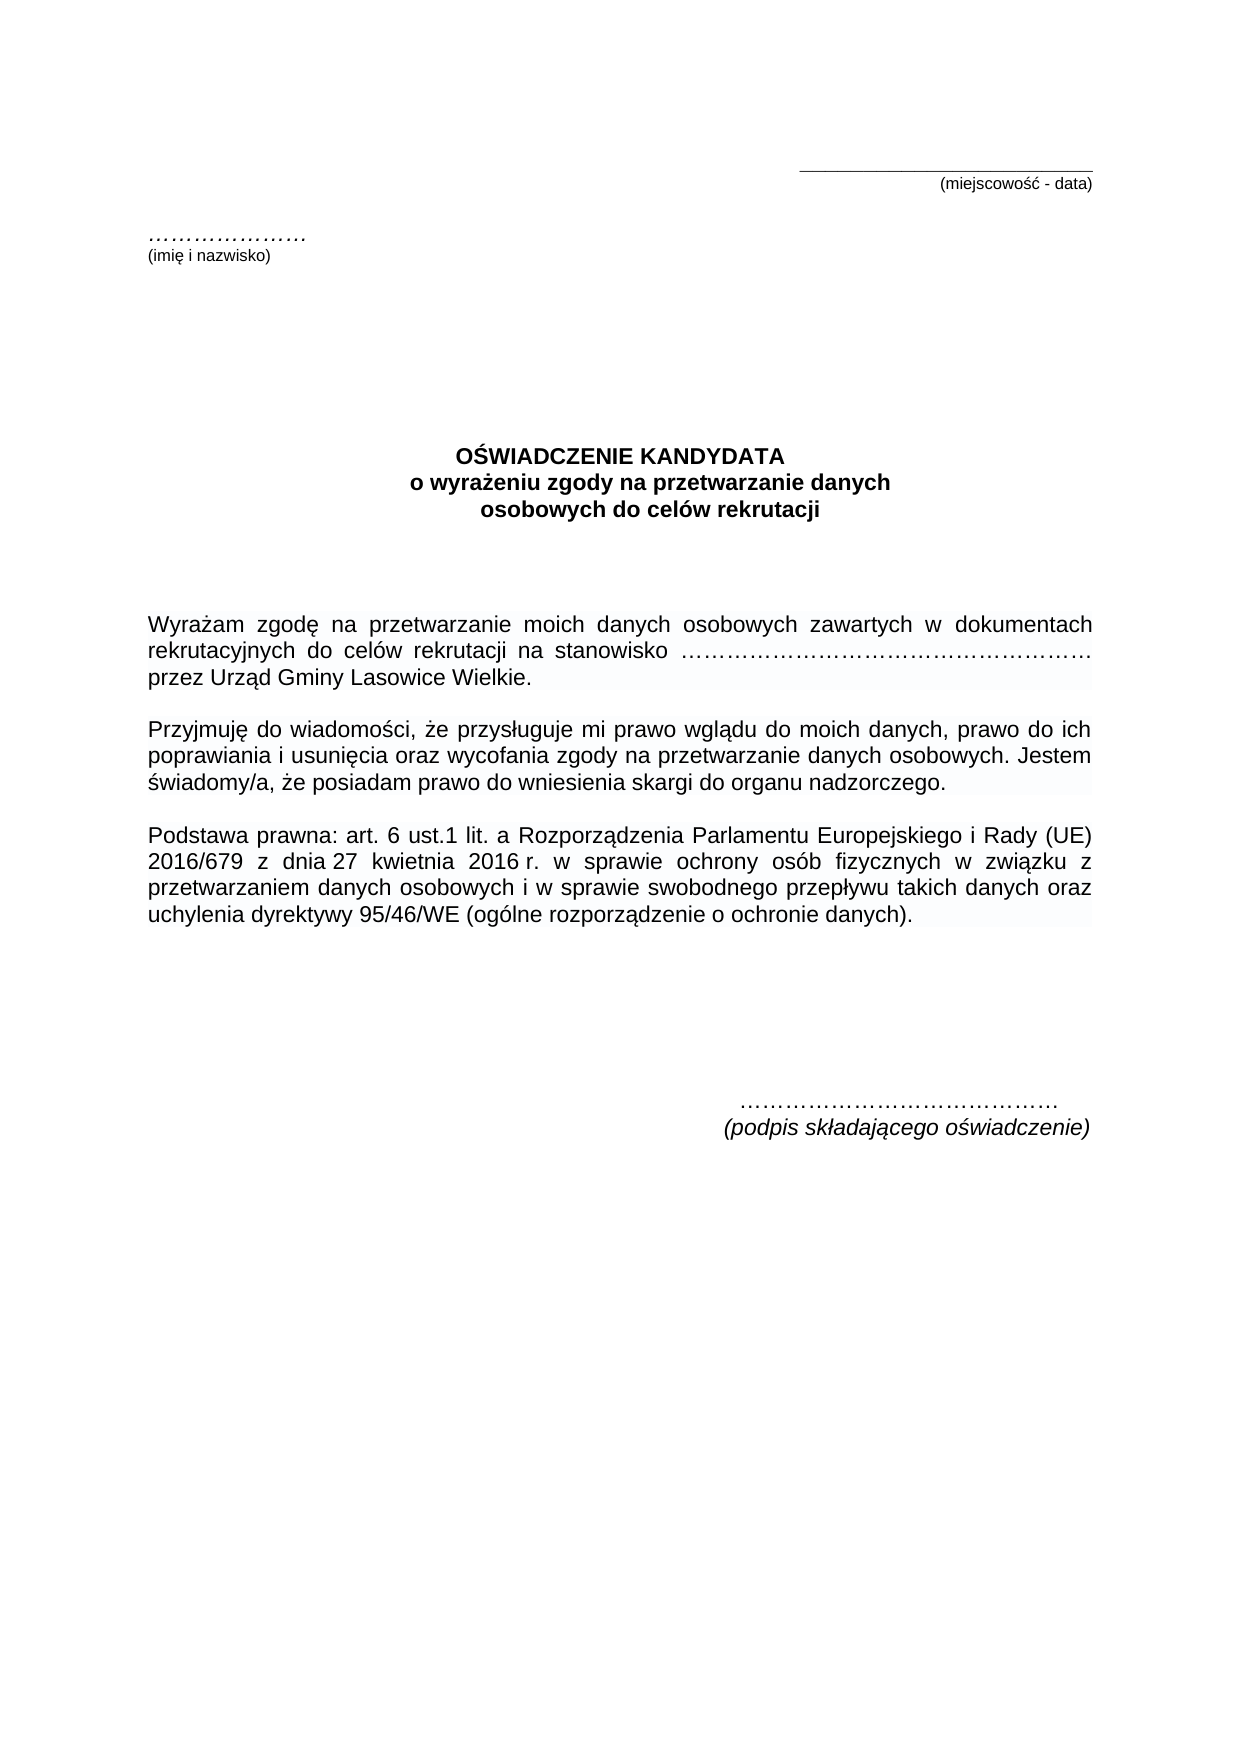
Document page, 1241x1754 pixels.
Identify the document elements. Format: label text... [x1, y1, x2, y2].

subtitle _______________________ [148, 148, 1092, 174]
text (miejscowość - data) [148, 174, 1092, 193]
text Przyjmuję do wiadomości, że przysługuje mi prawo wglądu do moich danych, prawo do ich poprawiania i usunięcia oraz wycofania zgody na przetwarzanie danych osobowych. Jestem świadomy/a, że posiadam prawo do wniesienia skargi do organu nadzorczego. [148, 716, 1092, 795]
text (podpis składającego oświadczenie) [148, 1114, 1092, 1140]
text …………………………………… [148, 1059, 1092, 1114]
subtitle OŚWIADCZENIE KANDYDATA o wyrażeniu zgody na przetwarzanie danych osobowych do celów rekrutacji [148, 443, 1092, 522]
text Podstawa prawna: art. 6 ust.1 lit. a Rozporządzenia Parlamentu Europejskiego i Rady (UE) 2016/679 z dnia 27 kwietnia 2016 r. w sprawie ochrony osób fizycznych w związku z przetwarzaniem danych osobowych i w sprawie swobodnego przepływu takich danych oraz uchylenia dyrektywy 95/46/WE (ogólne rozporządzenie o ochronie danych). [148, 822, 1092, 927]
text (imię i nazwisko) [148, 246, 1092, 265]
text Wyrażam zgodę na przetwarzanie moich danych osobowych zawartych w dokumentach rekrutacyjnych do celów rekrutacji na stanowisko ……………………………………………… przez Urząd Gminy Lasowice Wielkie. [148, 611, 1092, 690]
text ………………… [148, 219, 1092, 246]
